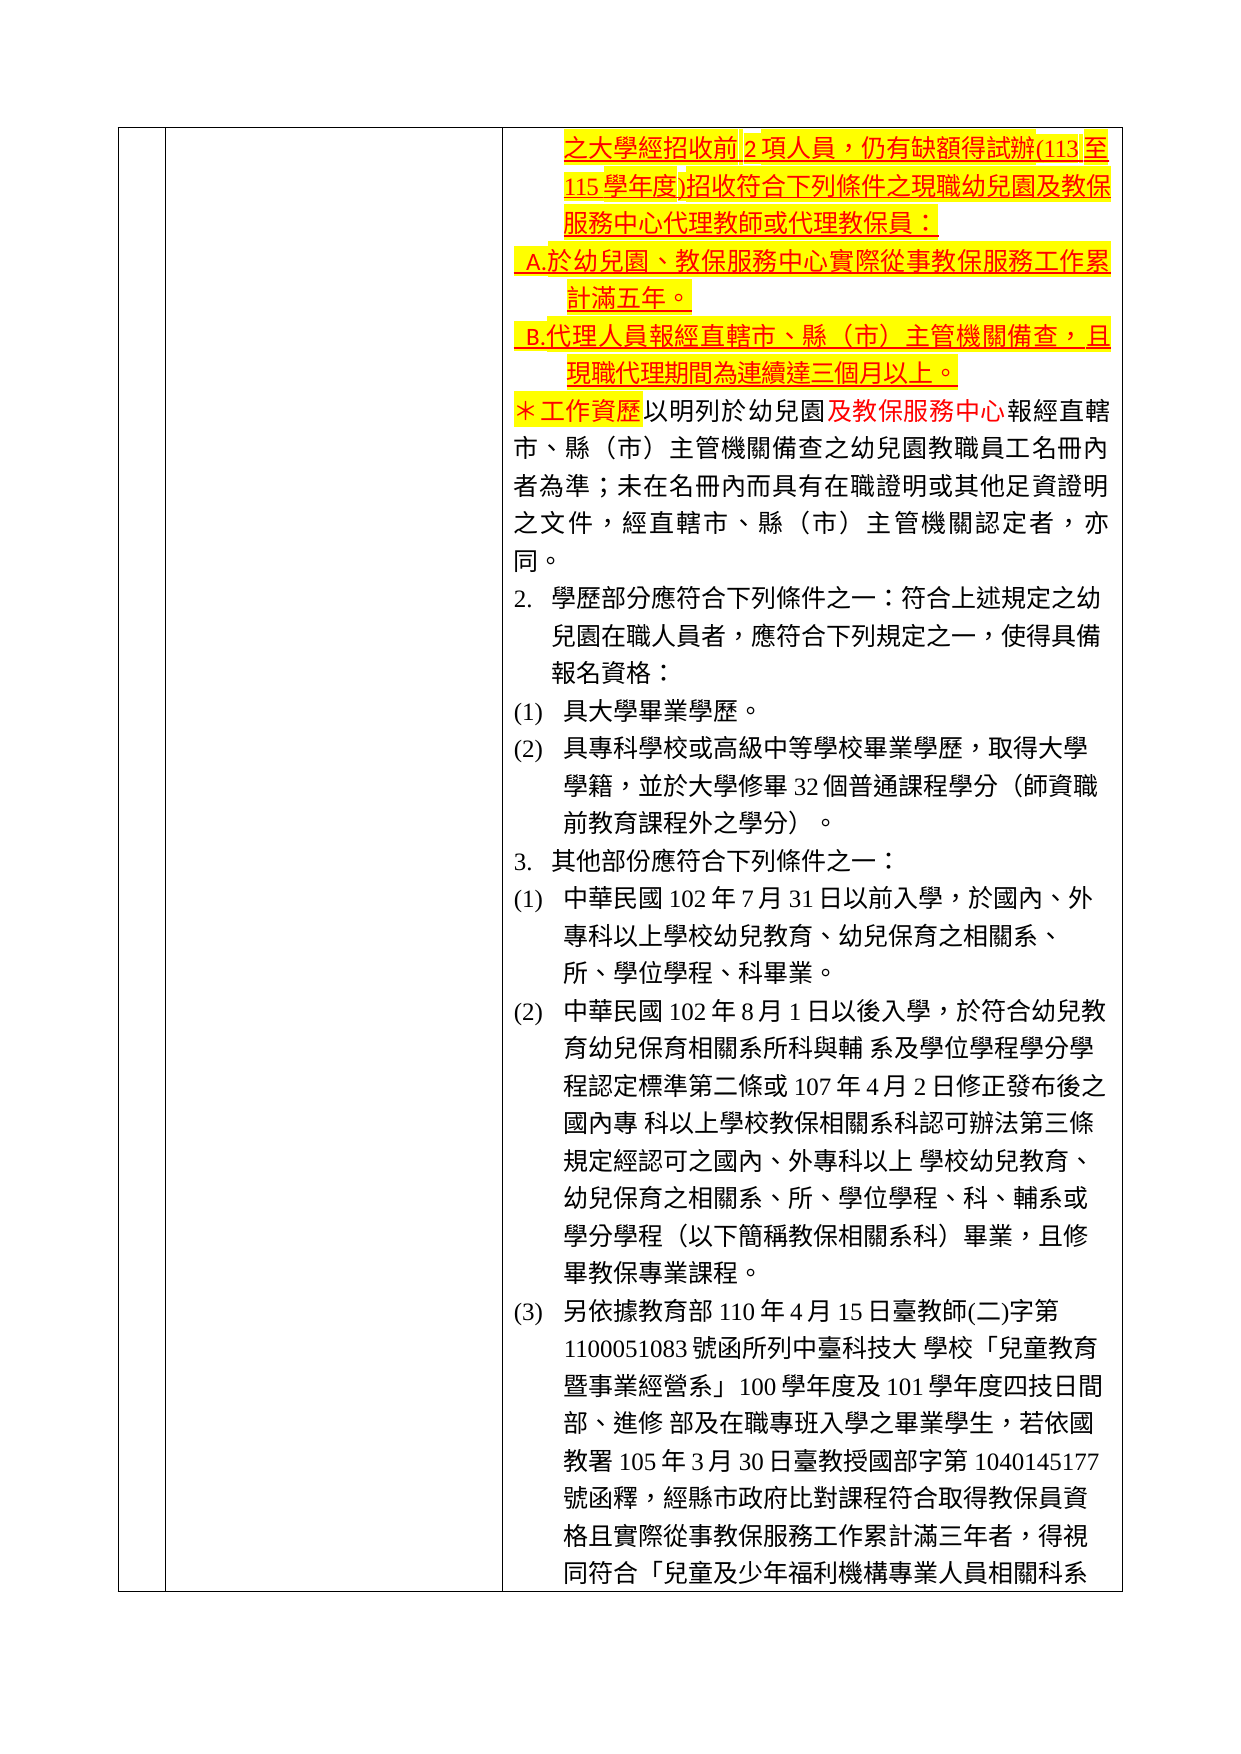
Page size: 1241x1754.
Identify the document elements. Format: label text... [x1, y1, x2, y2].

table_cell 2 [119, 128, 165, 1591]
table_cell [503, 128, 1122, 1591]
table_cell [166, 128, 502, 1591]
